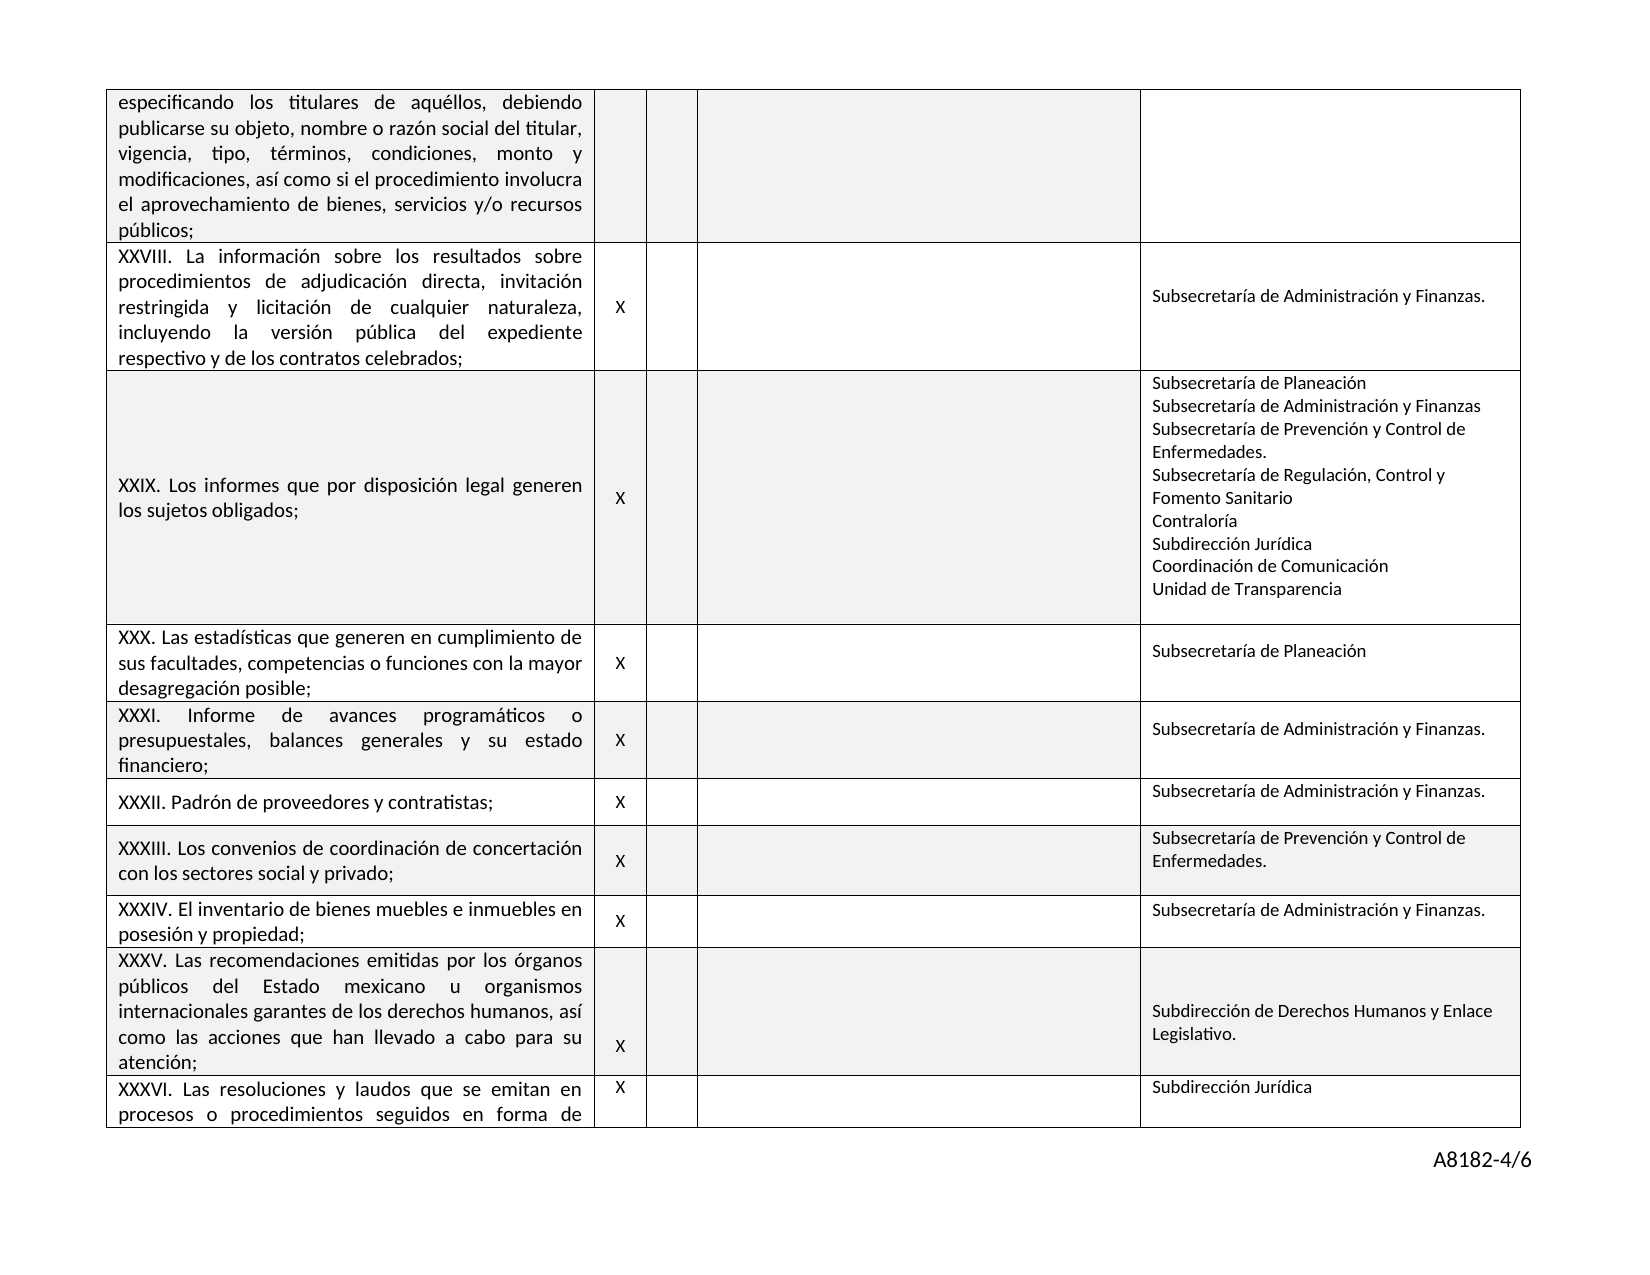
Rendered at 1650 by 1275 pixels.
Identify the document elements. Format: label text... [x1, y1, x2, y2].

table_cell X [595, 702, 646, 778]
table_cell [698, 243, 1140, 370]
table_cell X [595, 625, 646, 701]
table_cell X [595, 1076, 646, 1127]
table_cell X [595, 779, 646, 825]
table_cell [647, 826, 697, 895]
table_cell [647, 625, 697, 701]
table_cell XXXI. Informe de avances programáticos o presupuestales, balances generales y su estado financiero; [107, 702, 594, 778]
table_cell [698, 1076, 1140, 1127]
table_cell [698, 779, 1140, 825]
table_cell Subsecretaría de Administración y Finanzas. [1141, 779, 1520, 825]
table_cell [647, 702, 697, 778]
table_cell [698, 90, 1140, 242]
table_cell Subsecretaría de Planeación Subsecretaría de Administración y Finanzas Subsecretaría de Prevención y Control de Enfermedades. Subsecretaría de Regulación, Control y Fomento Sanitario Contraloría Subdirección Jurídica Coordinación de Comunicación Unidad de Transparencia [1141, 371, 1520, 623]
table_cell XXXV. Las recomendaciones emitidas por los órganos públicos del Estado mexicano u organismos internacionales garantes de los derechos humanos, así como las acciones que han llevado a cabo para su atención; [107, 948, 594, 1075]
table_cell [698, 625, 1140, 701]
table_cell X [595, 896, 646, 947]
table_cell XXXII. Padrón de proveedores y contratistas; [107, 779, 594, 825]
table_cell [698, 896, 1140, 947]
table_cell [107, 90, 594, 242]
table_cell [647, 779, 697, 825]
table_cell Subsecretaría de Administración y Finanzas. [1141, 896, 1520, 947]
table_cell X [595, 948, 646, 1075]
table_cell Subsecretaría de Administración y Finanzas. [1141, 243, 1520, 370]
table_cell Subsecretaría de Planeación [1141, 625, 1520, 701]
table_cell [647, 371, 697, 623]
table_cell XXXIII. Los convenios de coordinación de concertación con los sectores social y privado; [107, 826, 594, 895]
table_cell X [595, 243, 646, 370]
table_cell [698, 702, 1140, 778]
table_cell X [595, 826, 646, 895]
table_cell XXXIV. El inventario de bienes muebles e inmuebles en posesión y propiedad; [107, 896, 594, 947]
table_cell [107, 1076, 594, 1127]
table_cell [1141, 90, 1520, 242]
table_cell Subdirección de Derechos Humanos y Enlace Legislativo. [1141, 948, 1520, 1075]
table_cell [698, 948, 1140, 1075]
table_cell Subsecretaría de Administración y Finanzas. [1141, 702, 1520, 778]
table_cell X [595, 90, 646, 242]
table_cell [647, 90, 697, 242]
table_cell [1141, 1076, 1520, 1127]
table_cell [647, 948, 697, 1075]
table_cell XXIX. Los informes que por disposición legal generen los sujetos obligados; [107, 371, 594, 623]
table_cell [698, 826, 1140, 895]
table_cell Subsecretaría de Prevención y Control de Enfermedades. [1141, 826, 1520, 895]
table_cell [647, 1076, 697, 1127]
table_cell [647, 243, 697, 370]
table_cell [698, 371, 1140, 623]
table_cell XXVIII. La información sobre los resultados sobre procedimientos de adjudicación directa, invitación restringida y licitación de cualquier naturaleza, incluyendo la versión pública del expediente respectivo y de los contratos celebrados; [107, 243, 594, 370]
table_cell XXX. Las estadísticas que generen en cumplimiento de sus facultades, competencias o funciones con la mayor desagregación posible; [107, 625, 594, 701]
table_cell X [595, 371, 646, 623]
table_cell [647, 896, 697, 947]
